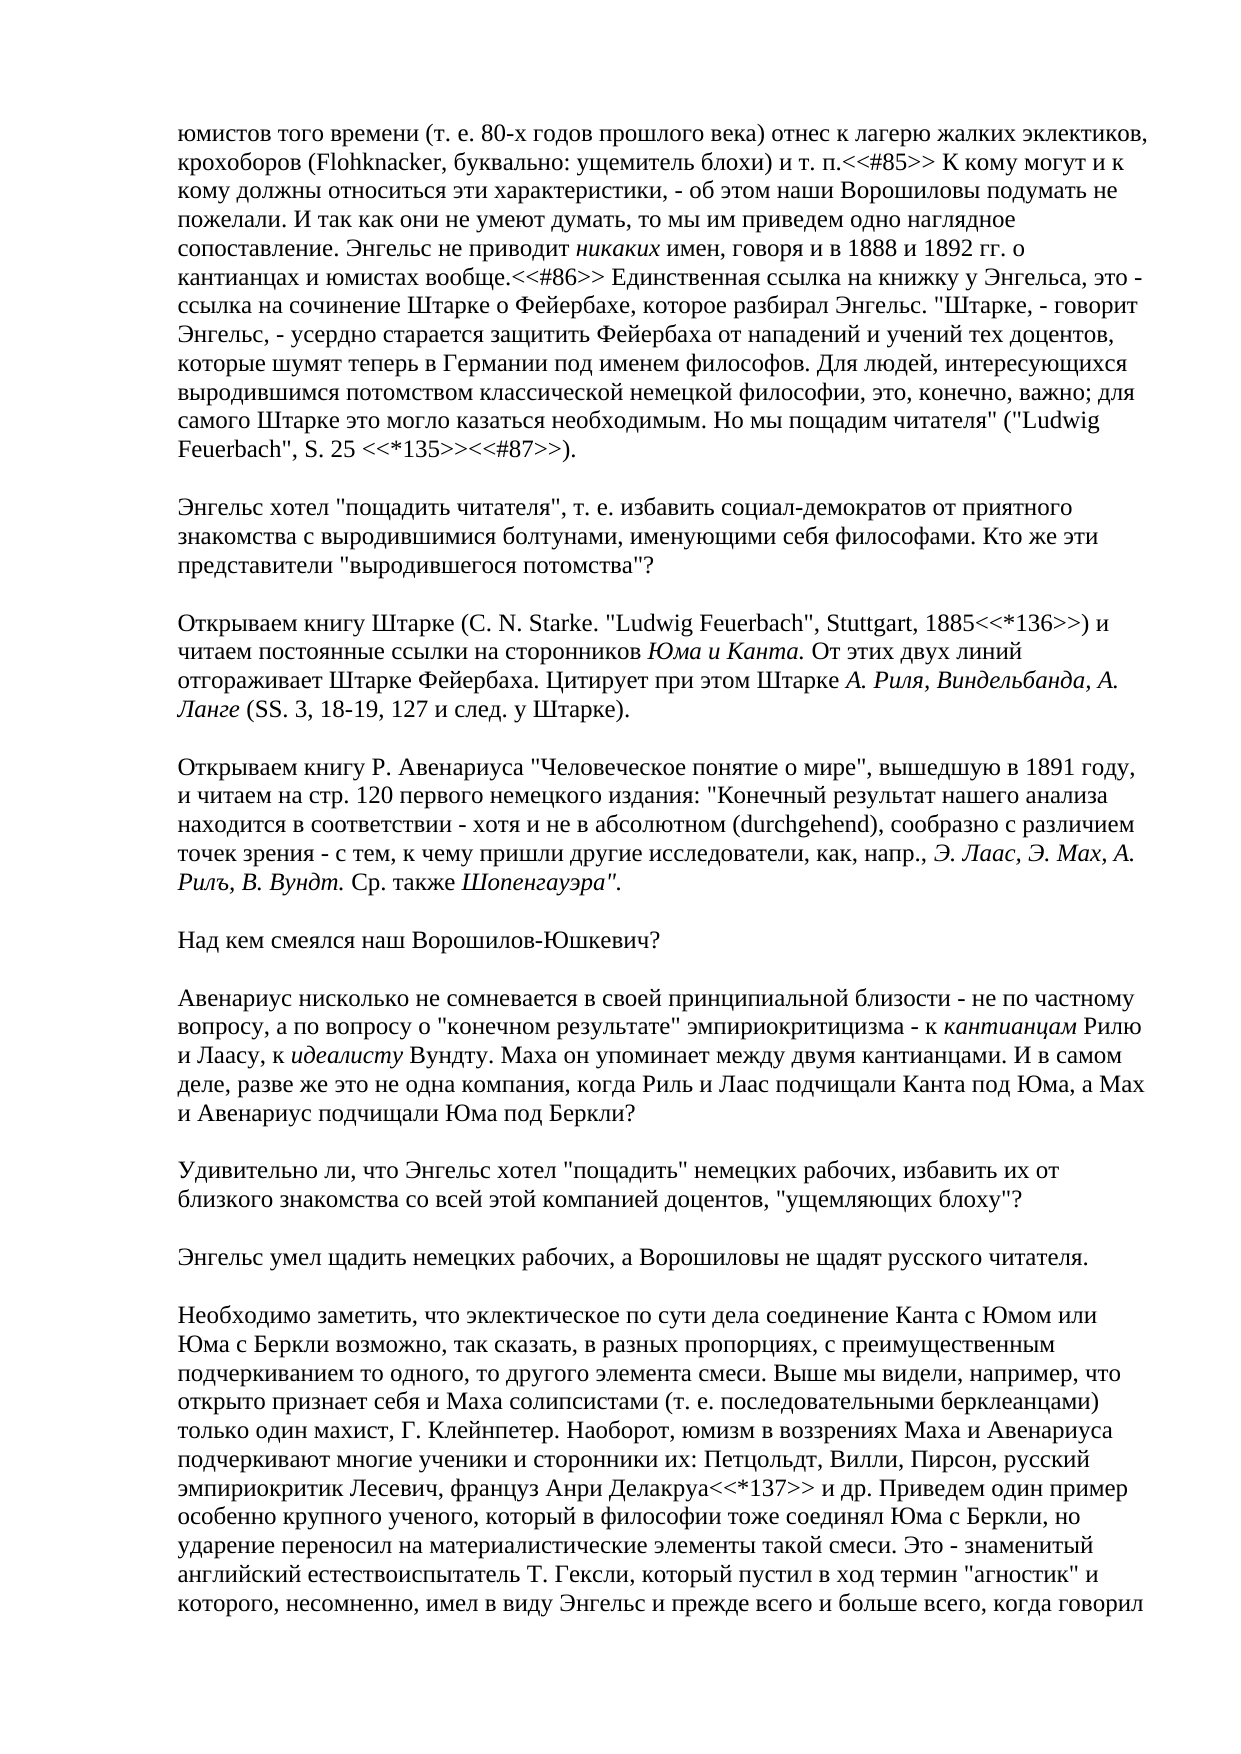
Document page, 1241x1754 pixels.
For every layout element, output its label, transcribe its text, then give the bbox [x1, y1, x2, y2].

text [177, 118, 1152, 463]
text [177, 1300, 1152, 1616]
text Авенариус нисколько не сомневается в своей принципиальной близости - не по частному вопросу, а по вопросу о "конечном результате" эмпириокритицизма - к кантианцам Рилю и Лаасу, к идеалисту Вундту. Маха он упоминает между двумя кантианцами. И в самом деле, разве же это не одна компания, когда Риль и Лаас подчищали Канта под Юма, а Мах и Авенариус подчищали Юма под Беркли? [177, 983, 1152, 1126]
text Открываем книгу Р. Авенариуса "Человеческое понятие о мире", вышедшую в 1891 году, и читаем на стр. 120 первого немецкого издания: "Конечный результат нашего анализа находится в соответствии - хотя и не в абсолютном (durchgehend), сообразно с различием точек зрения - с тем, к чему пришли другие исследователи, как, напр., Э. Лаас, Э. Мах, А. Рилъ, В. Вундт. Ср. также Шопенгауэра". [177, 752, 1152, 896]
text Над кем смеялся наш Ворошилов-Юшкевич? [177, 925, 1152, 953]
text Открываем книгу Штарке (С. N. Starke. "Ludwig Feuerbach", Stuttgart, 1885<<*136>>) и читаем постоянные ссылки на сторонников Юма и Канта. От этих двух линий отгораживает Штарке Фейербаха. Цитирует при этом Штарке А. Риля, Виндельбанда, А. Ланге (SS. 3, 18-19, 127 и след. у Штарке). [177, 608, 1152, 723]
text Энгельс умел щадить немецких рабочих, а Ворошиловы не щадят русского читателя. [177, 1242, 1152, 1271]
text Энгельс хотел "пощадить читателя", т. е. избавить социал-демократов от приятного знакомства с выродившимися болтунами, именующими себя философами. Кто же эти представители "выродившегося потомства"? [177, 492, 1152, 578]
text Удивительно ли, что Энгельс хотел "пощадить" немецких рабочих, избавить их от близкого знакомства со всей этой компанией доцентов, "ущемляющих блоху"? [177, 1156, 1152, 1213]
